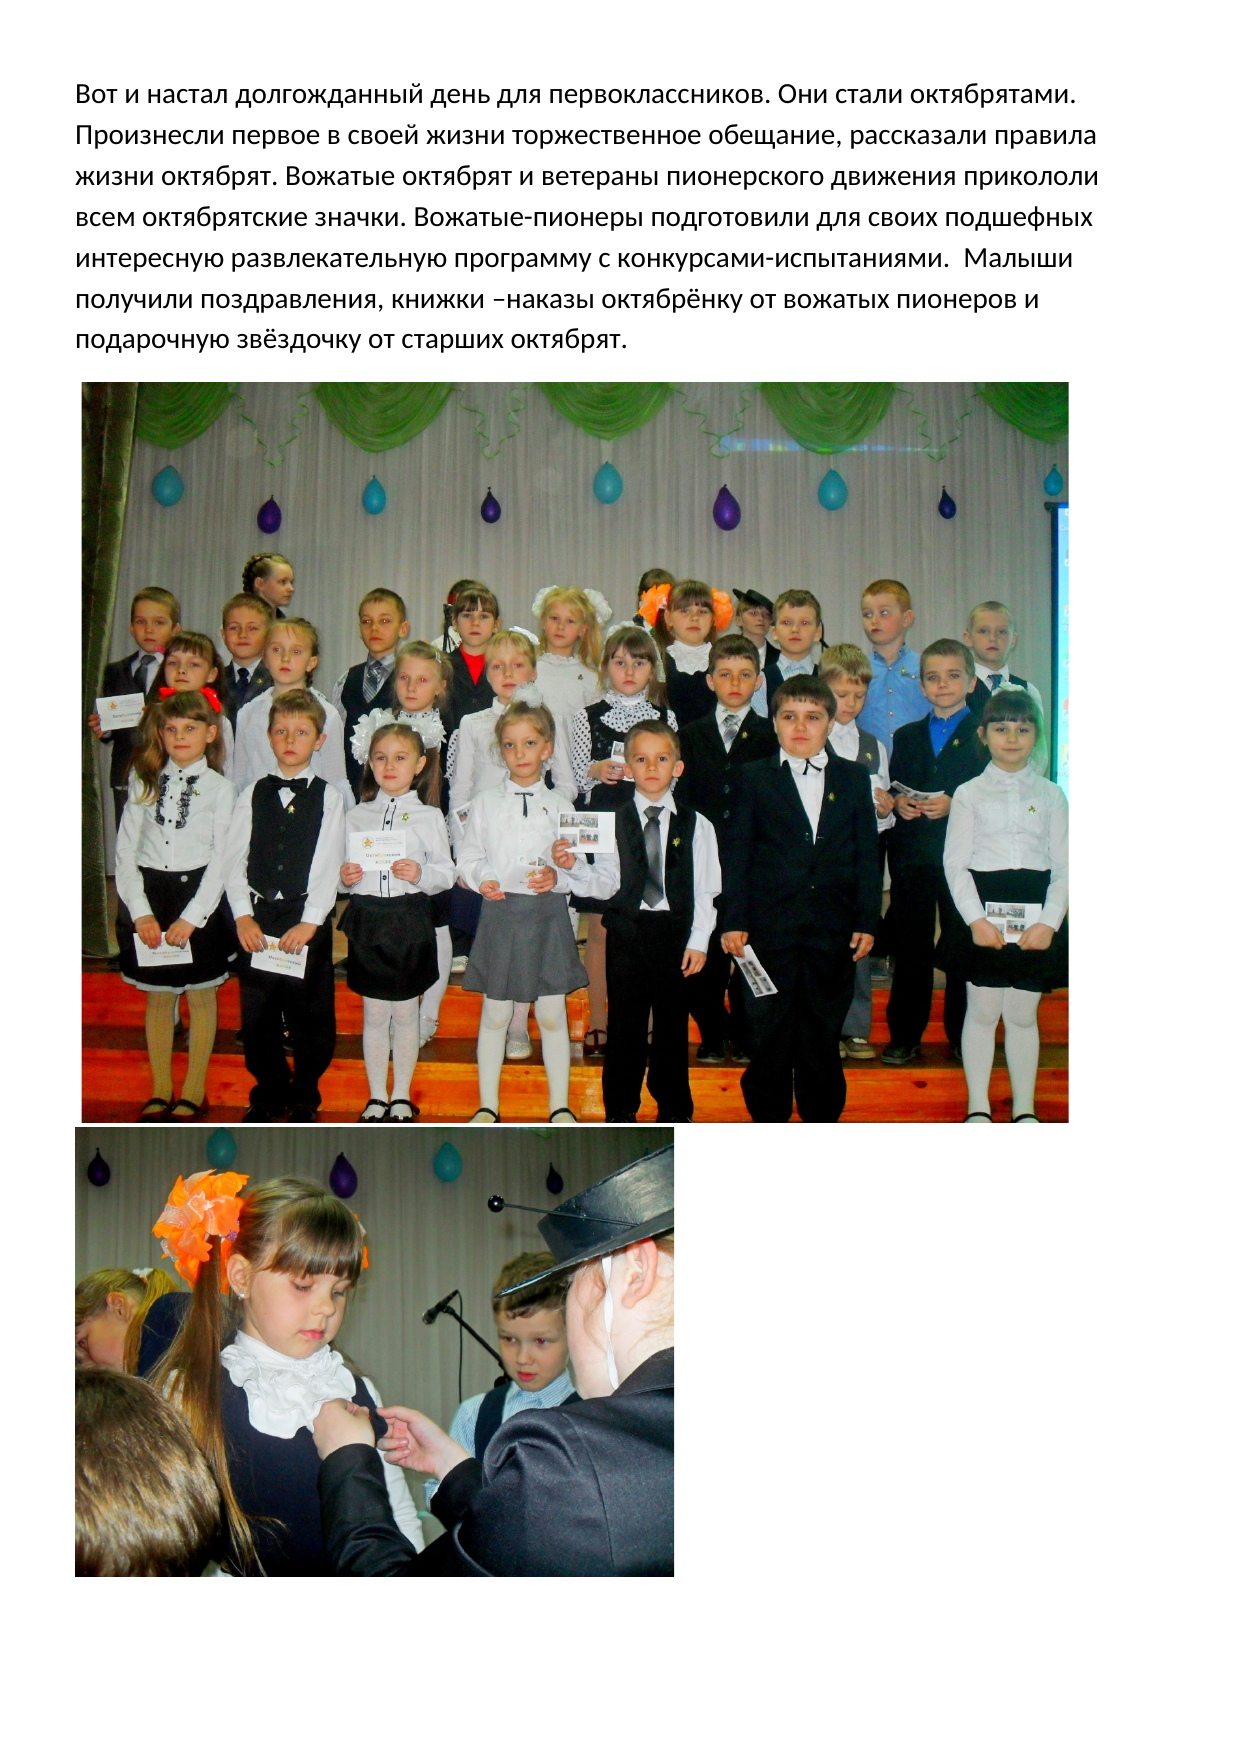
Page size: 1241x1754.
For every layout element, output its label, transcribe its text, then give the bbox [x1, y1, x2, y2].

picture [75, 1127, 675, 1577]
picture [81, 382, 1069, 1123]
text Вот и настал долгожданный день для первоклассников. Они стали октябрятами. Произнесли первое в своей жизни торжественное обещание, рассказали правила жизни октябрят. Вожатые октябрят и ветераны пионерского движения прикололи всем октябрятские значки. Вожатые-пионеры подготовили для своих подшефных интересную развлекательную программу с конкурсами-испытаниями. Малыши получили поздравления, книжки –наказы октябрёнку от вожатых пионеров и подарочную звёздочку от старших октябрят. [75, 75, 1165, 356]
